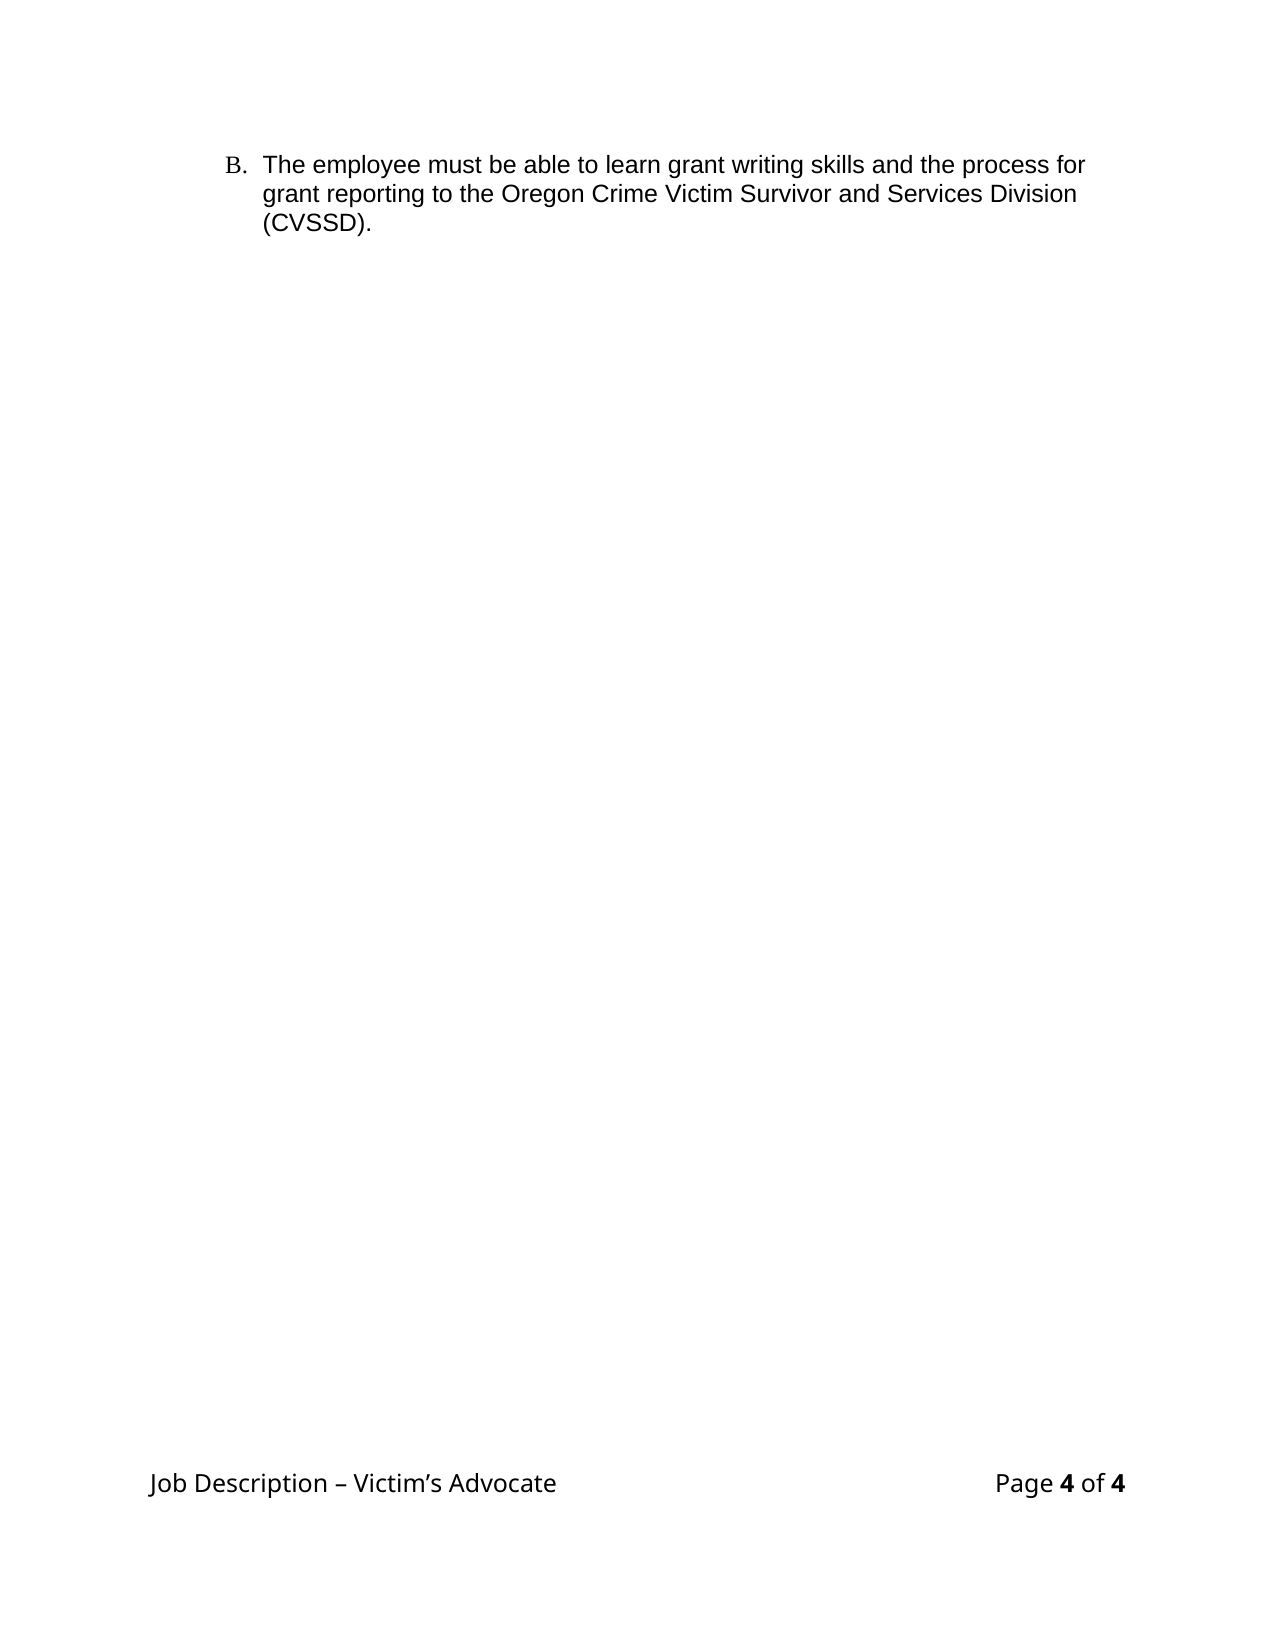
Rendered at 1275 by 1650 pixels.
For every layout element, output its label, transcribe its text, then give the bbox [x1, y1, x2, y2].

list The employee must be able to learn grant writing skills and the process for grant reporting to the Oregon Crime Victim Survivor and Services Division (CVSSD). [225, 150, 1125, 236]
